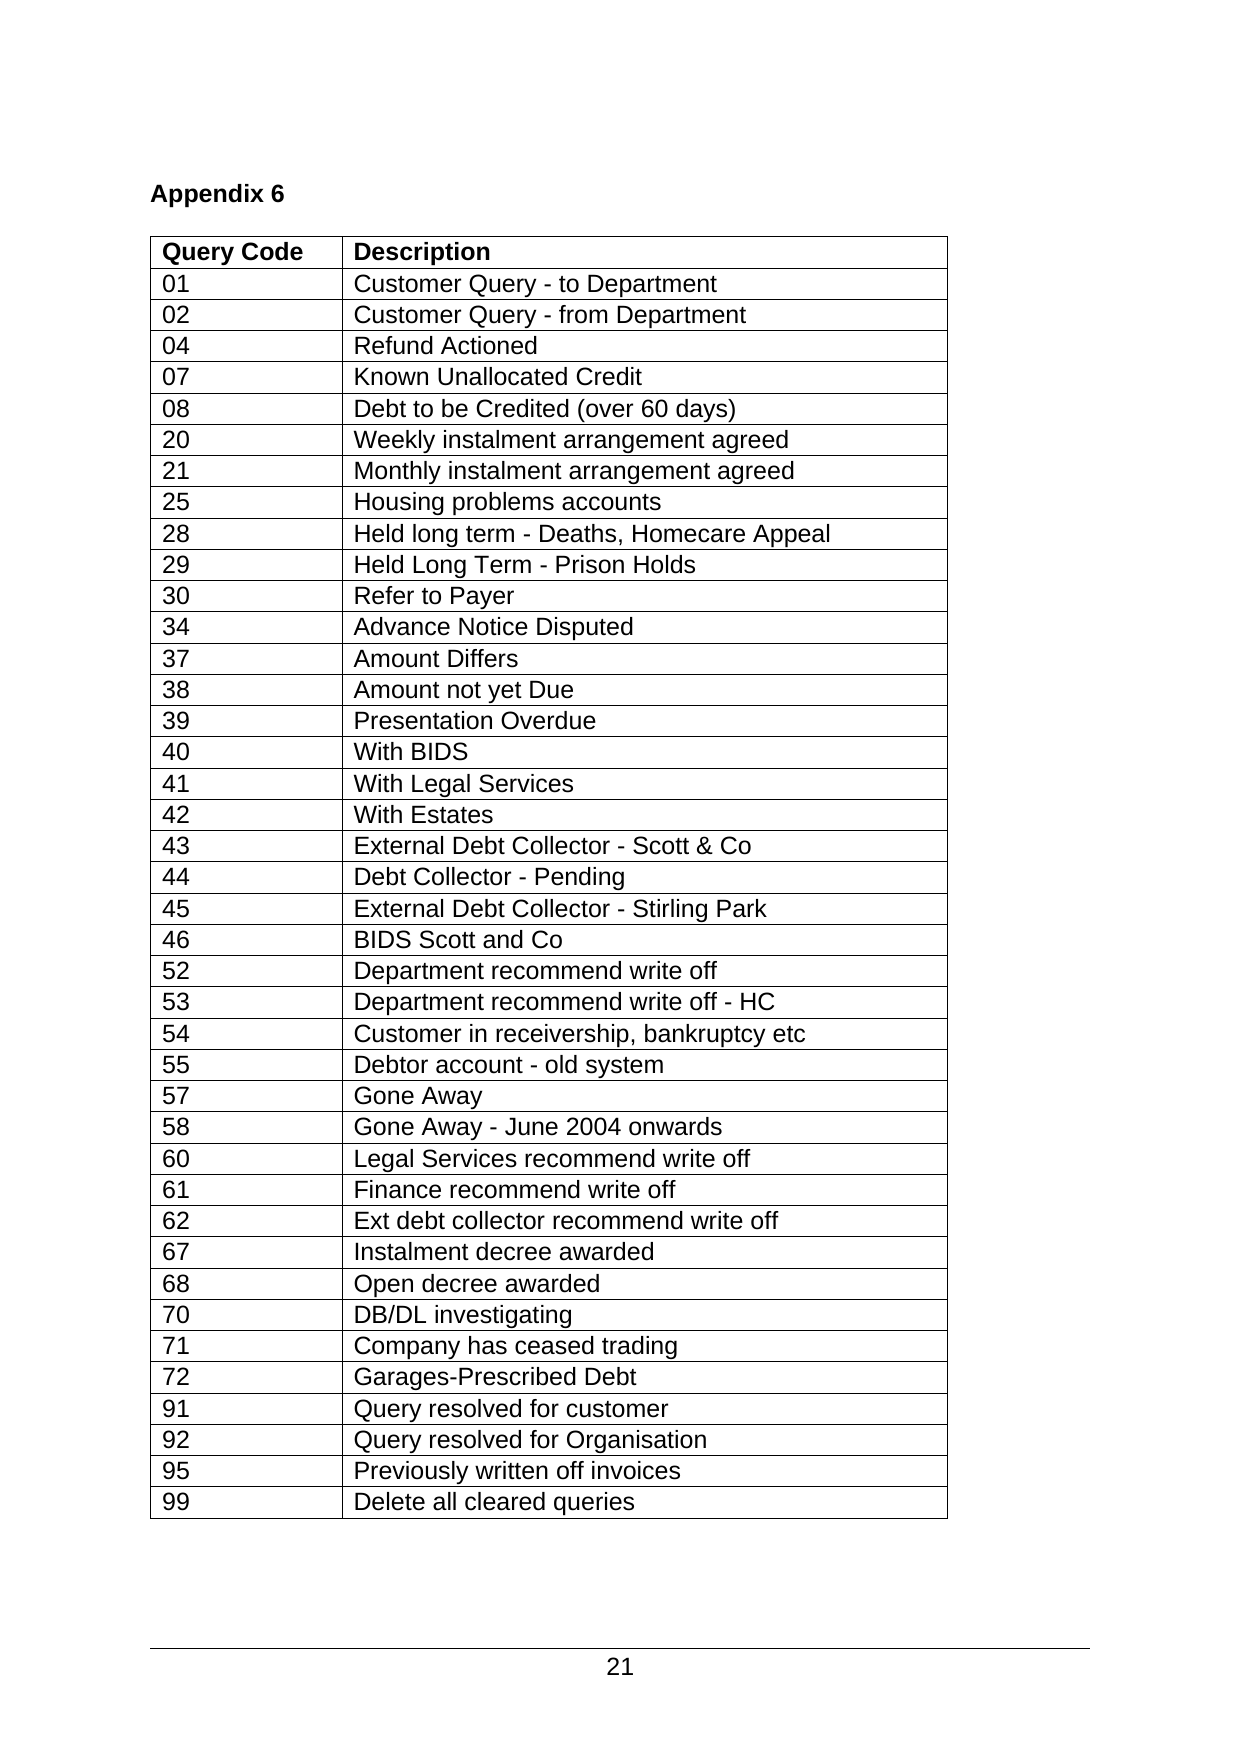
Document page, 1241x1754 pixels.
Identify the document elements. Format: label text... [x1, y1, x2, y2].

table_cell 39 [151, 706, 342, 736]
table_cell Query resolved for Organisation [343, 1425, 947, 1455]
table_cell Instalment decree awarded [343, 1237, 947, 1267]
table_cell 52 [151, 956, 342, 986]
table_cell 04 [151, 331, 342, 361]
table_cell External Debt Collector - Scott & Co [343, 831, 947, 861]
table_cell 28 [151, 519, 342, 549]
table_cell 37 [151, 644, 342, 674]
table_cell 55 [151, 1050, 342, 1080]
table_cell 43 [151, 831, 342, 861]
table_cell 54 [151, 1019, 342, 1049]
table_cell 99 [151, 1487, 342, 1517]
table_cell 21 [151, 456, 342, 486]
text Appendix 6 [150, 179, 1090, 207]
table_cell 58 [151, 1112, 342, 1142]
table_header Query Code [151, 237, 342, 267]
table_cell 60 [151, 1144, 342, 1174]
table_cell 91 [151, 1394, 342, 1424]
table_cell 44 [151, 862, 342, 892]
table_cell 72 [151, 1362, 342, 1392]
table_cell 40 [151, 737, 342, 767]
table_cell Debt Collector - Pending [343, 862, 947, 892]
table_cell Gone Away [343, 1081, 947, 1111]
table_cell Department recommend write off [343, 956, 947, 986]
table_cell 38 [151, 675, 342, 705]
table_cell Query resolved for customer [343, 1394, 947, 1424]
table_cell With Estates [343, 800, 947, 830]
table_cell 02 [151, 300, 342, 330]
table_cell 68 [151, 1269, 342, 1299]
table_cell 45 [151, 894, 342, 924]
table_cell DB/DL investigating [343, 1300, 947, 1330]
table_cell External Debt Collector - Stirling Park [343, 894, 947, 924]
table_cell Advance Notice Disputed [343, 612, 947, 642]
table_cell 29 [151, 550, 342, 580]
table_cell Gone Away - June 2004 onwards [343, 1112, 947, 1142]
table_cell Weekly instalment arrangement agreed [343, 425, 947, 455]
table_cell 30 [151, 581, 342, 611]
table_cell 08 [151, 394, 342, 424]
table_cell Finance recommend write off [343, 1175, 947, 1205]
table_cell BIDS Scott and Co [343, 925, 947, 955]
table_cell Company has ceased trading [343, 1331, 947, 1361]
table_cell 20 [151, 425, 342, 455]
table_cell Customer Query - to Department [343, 269, 947, 299]
table_cell Amount Differs [343, 644, 947, 674]
table_cell 92 [151, 1425, 342, 1455]
table_cell 62 [151, 1206, 342, 1236]
table_cell Debt to be Credited (over 60 days) [343, 394, 947, 424]
table_cell Ext debt collector recommend write off [343, 1206, 947, 1236]
table_cell With BIDS [343, 737, 947, 767]
table_cell With Legal Services [343, 769, 947, 799]
table_cell 07 [151, 362, 342, 392]
table_cell Housing problems accounts [343, 487, 947, 517]
table_cell Refer to Payer [343, 581, 947, 611]
table_cell Garages-Prescribed Debt [343, 1362, 947, 1392]
table_header Description [343, 237, 947, 267]
table_cell 67 [151, 1237, 342, 1267]
table_cell Held long term - Deaths, Homecare Appeal [343, 519, 947, 549]
table_cell Amount not yet Due [343, 675, 947, 705]
table_cell 01 [151, 269, 342, 299]
table_cell Presentation Overdue [343, 706, 947, 736]
table_cell Legal Services recommend write off [343, 1144, 947, 1174]
table_cell Refund Actioned [343, 331, 947, 361]
table_cell Previously written off invoices [343, 1456, 947, 1486]
table_cell Open decree awarded [343, 1269, 947, 1299]
table_cell Delete all cleared queries [343, 1487, 947, 1517]
table_cell 41 [151, 769, 342, 799]
table_cell Debtor account - old system [343, 1050, 947, 1080]
table_cell 61 [151, 1175, 342, 1205]
table_cell Monthly instalment arrangement agreed [343, 456, 947, 486]
table_cell Held Long Term - Prison Holds [343, 550, 947, 580]
table_cell 25 [151, 487, 342, 517]
table_cell 53 [151, 987, 342, 1017]
table_cell Customer in receivership, bankruptcy etc [343, 1019, 947, 1049]
table_cell Customer Query - from Department [343, 300, 947, 330]
table_cell 46 [151, 925, 342, 955]
table_cell 57 [151, 1081, 342, 1111]
table_cell 70 [151, 1300, 342, 1330]
table_cell Known Unallocated Credit [343, 362, 947, 392]
table_cell 42 [151, 800, 342, 830]
table_cell 34 [151, 612, 342, 642]
table_cell 95 [151, 1456, 342, 1486]
table_cell 71 [151, 1331, 342, 1361]
table_cell Department recommend write off - HC [343, 987, 947, 1017]
